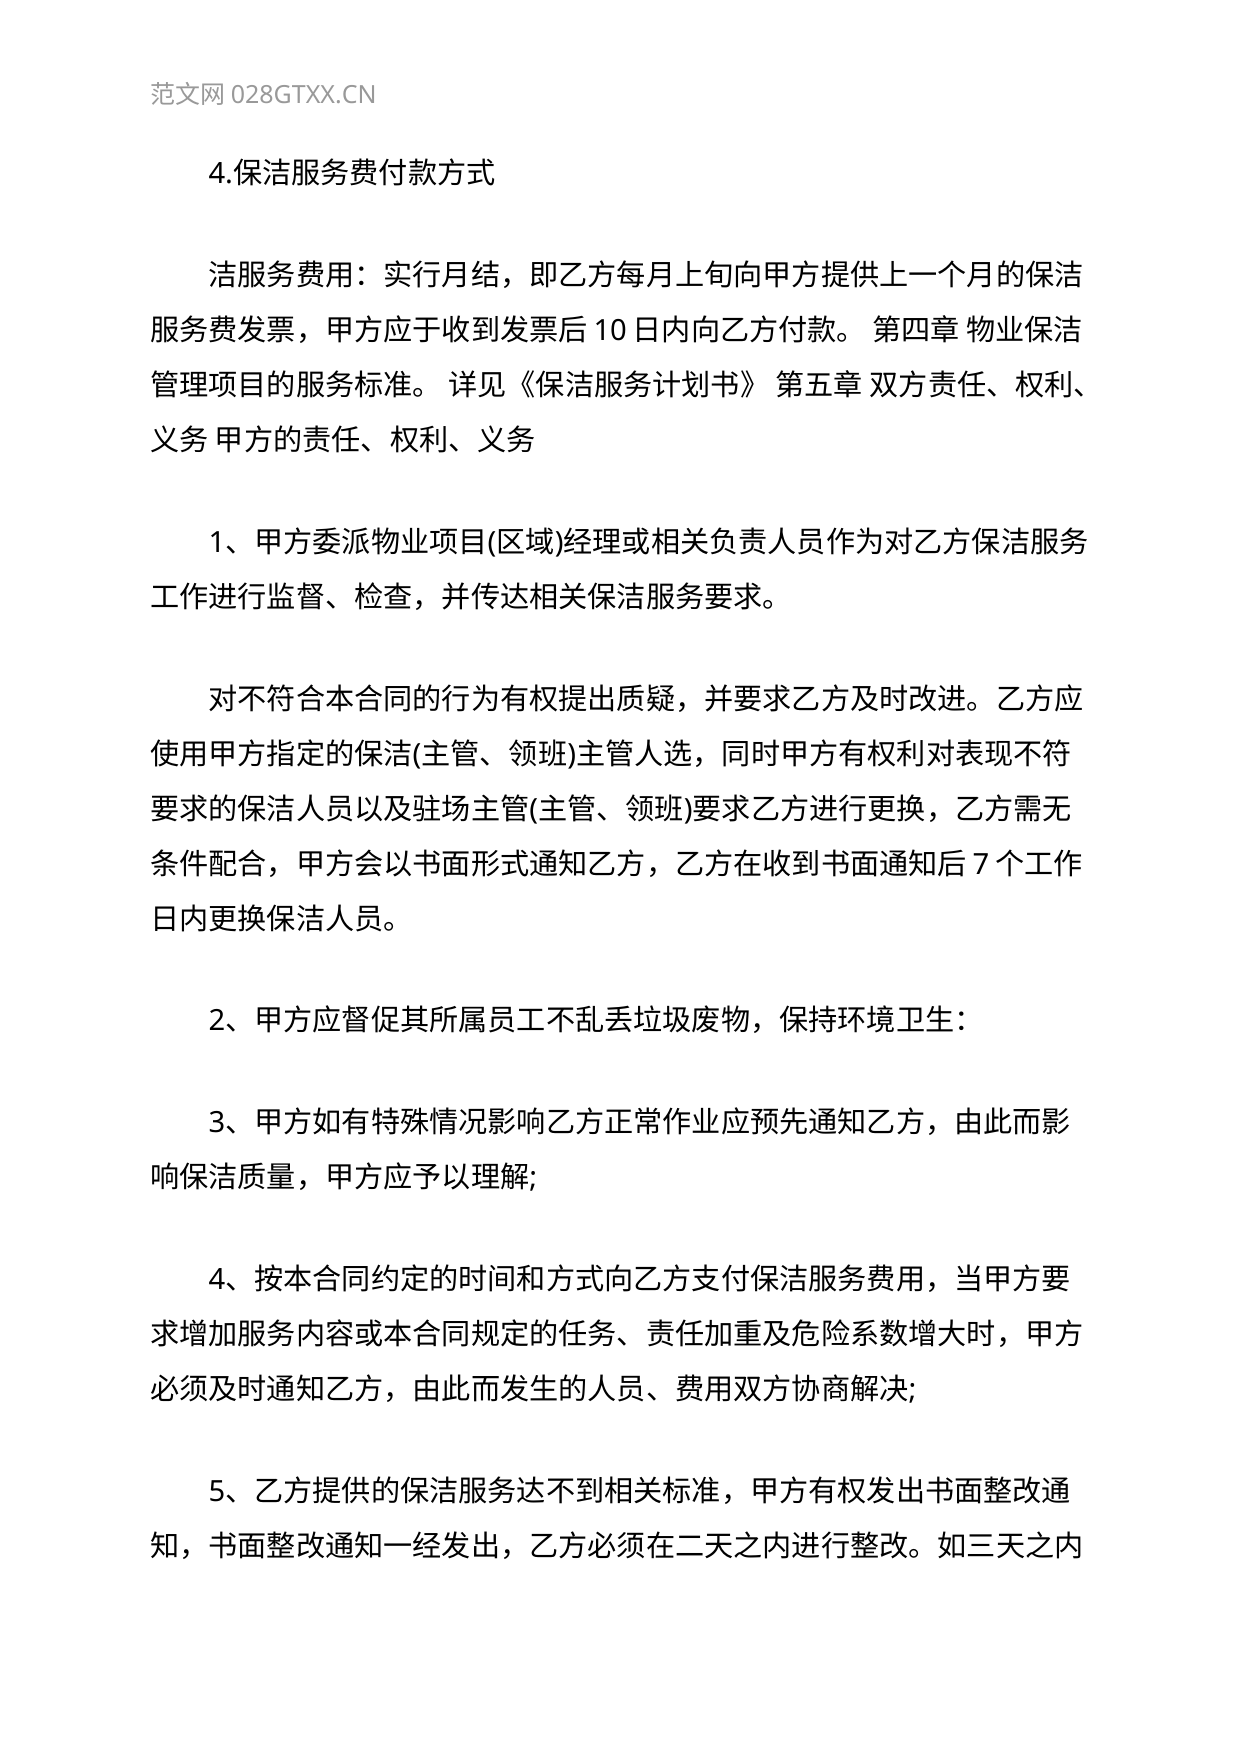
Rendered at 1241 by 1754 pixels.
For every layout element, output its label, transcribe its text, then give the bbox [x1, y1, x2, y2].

text 对不符合本合同的行为有权提出质疑，并要求乙方及时改进。乙方应使用甲方指定的保洁(主管、领班)主管人选，同时甲方有权利对表现不符要求的保洁人员以及驻场主管(主管、领班)要求乙方进行更换，乙方需无条件配合，甲方会以书面形式通知乙方，乙方在收到书面通知后7个工作日内更换保洁人员。 [150, 675, 1090, 937]
text 4.保洁服务费付款方式 [150, 150, 1090, 192]
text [150, 1468, 1090, 1565]
text 洁服务费用：实行月结，即乙方每月上旬向甲方提供上一个月的保洁服务费发票，甲方应于收到发票后10日内向乙方付款。 第四章 物业保洁管理项目的服务标准。 详见《保洁服务计划书》 第五章 双方责任、权利、义务 甲方的责任、权利、义务 [150, 252, 1090, 459]
text 2、甲方应督促其所属员工不乱丢垃圾废物，保持环境卫生： [150, 997, 1090, 1039]
text 4、按本合同约定的时间和方式向乙方支付保洁服务费用，当甲方要求增加服务内容或本合同规定的任务、责任加重及危险系数增大时，甲方必须及时通知乙方，由此而发生的人员、费用双方协商解决; [150, 1256, 1090, 1408]
text 3、甲方如有特殊情况影响乙方正常作业应预先通知乙方，由此而影响保洁质量，甲方应予以理解; [150, 1099, 1090, 1196]
text 1、甲方委派物业项目(区域)经理或相关负责人员作为对乙方保洁服务工作进行监督、检查，并传达相关保洁服务要求。 [150, 518, 1090, 616]
